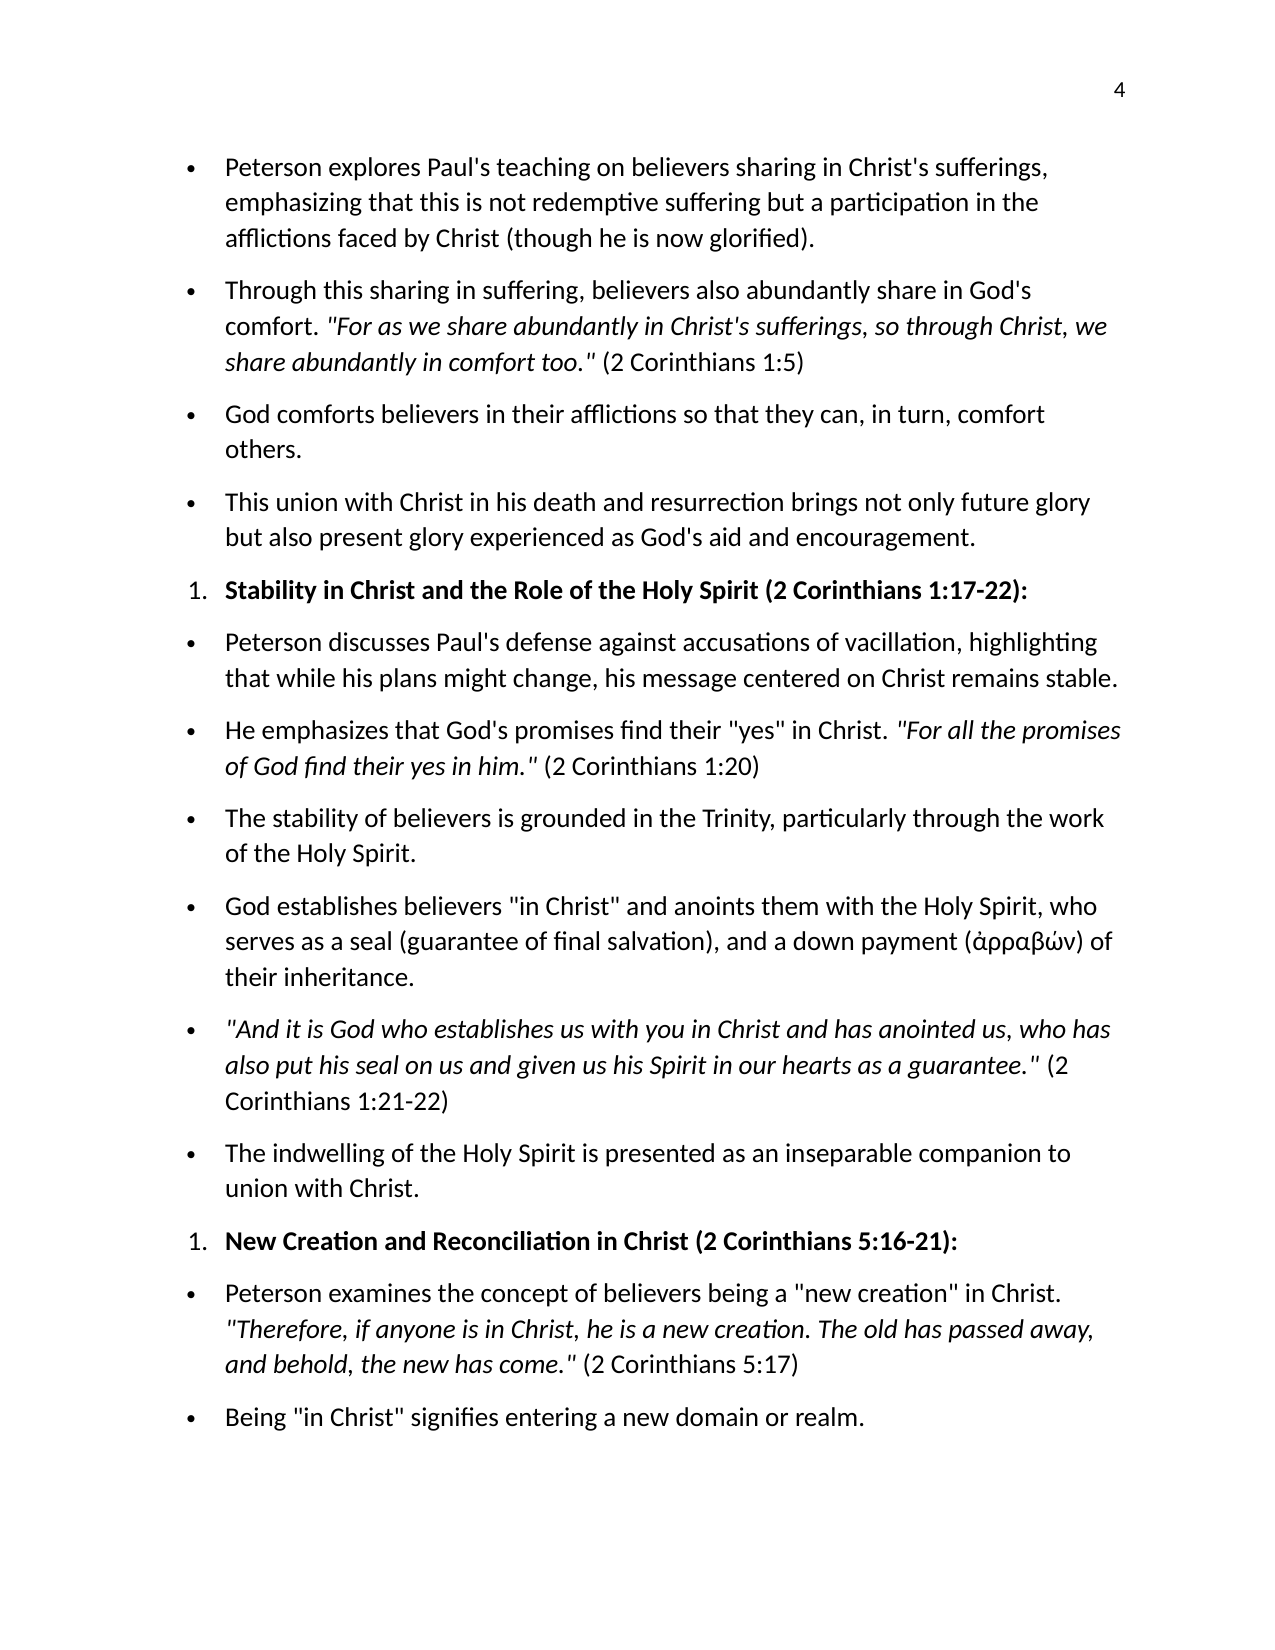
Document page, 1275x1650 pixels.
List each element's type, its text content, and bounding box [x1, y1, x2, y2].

list New Creation and Reconciliation in Christ (2 Corinthians 5:16-21): [187, 1224, 1125, 1257]
list God establishes believers "in Christ" and anoints them with the Holy Spirit, who serves as a seal (guarantee of final salvation), and a down payment (ἀρραβών) of their inheritance. [187, 889, 1125, 993]
list Peterson examines the concept of believers being a "new creation" in Christ. "Therefore, if anyone is in Christ, he is a new creation. The old has passed away, and behold, the new has come." (2 Corinthians 5:17) [187, 1276, 1125, 1381]
list Peterson discusses Paul's defense against accusations of vacillation, highlighting that while his plans might change, his message centered on Christ remains stable. [187, 625, 1125, 694]
list The indwelling of the Holy Spirit is presented as an inseparable companion to union with Christ. [187, 1136, 1125, 1205]
list Stability in Christ and the Role of the Holy Spirit (2 Corinthians 1:17-22): [187, 573, 1125, 606]
list "And it is God who establishes us with you in Christ and has anointed us, who has also put his seal on us and given us his Spirit in our hearts as a guarantee." (2 Corinthians 1:21-22) [187, 1012, 1125, 1117]
list This union with Christ in his death and resurrection brings not only future glory but also present glory experienced as God's aid and encouragement. [187, 485, 1125, 554]
list Through this sharing in suffering, believers also abundantly share in God's comfort. "For as we share abundantly in Christ's sufferings, so through Christ, we share abundantly in comfort too." (2 Corinthians 1:5) [187, 273, 1125, 378]
list Being "in Christ" signifies entering a new domain or realm. [187, 1400, 1125, 1433]
list The stability of believers is grounded in the Trinity, particularly through the work of the Holy Spirit. [187, 801, 1125, 870]
list Peterson explores Paul's teaching on believers sharing in Christ's sufferings, emphasizing that this is not redemptive suffering but a participation in the afflictions faced by Christ (though he is now glorified). [187, 150, 1125, 254]
list He emphasizes that God's promises find their "yes" in Christ. "For all the promises of God find their yes in him." (2 Corinthians 1:20) [187, 713, 1125, 782]
list God comforts believers in their afflictions so that they can, in turn, comfort others. [187, 397, 1125, 466]
